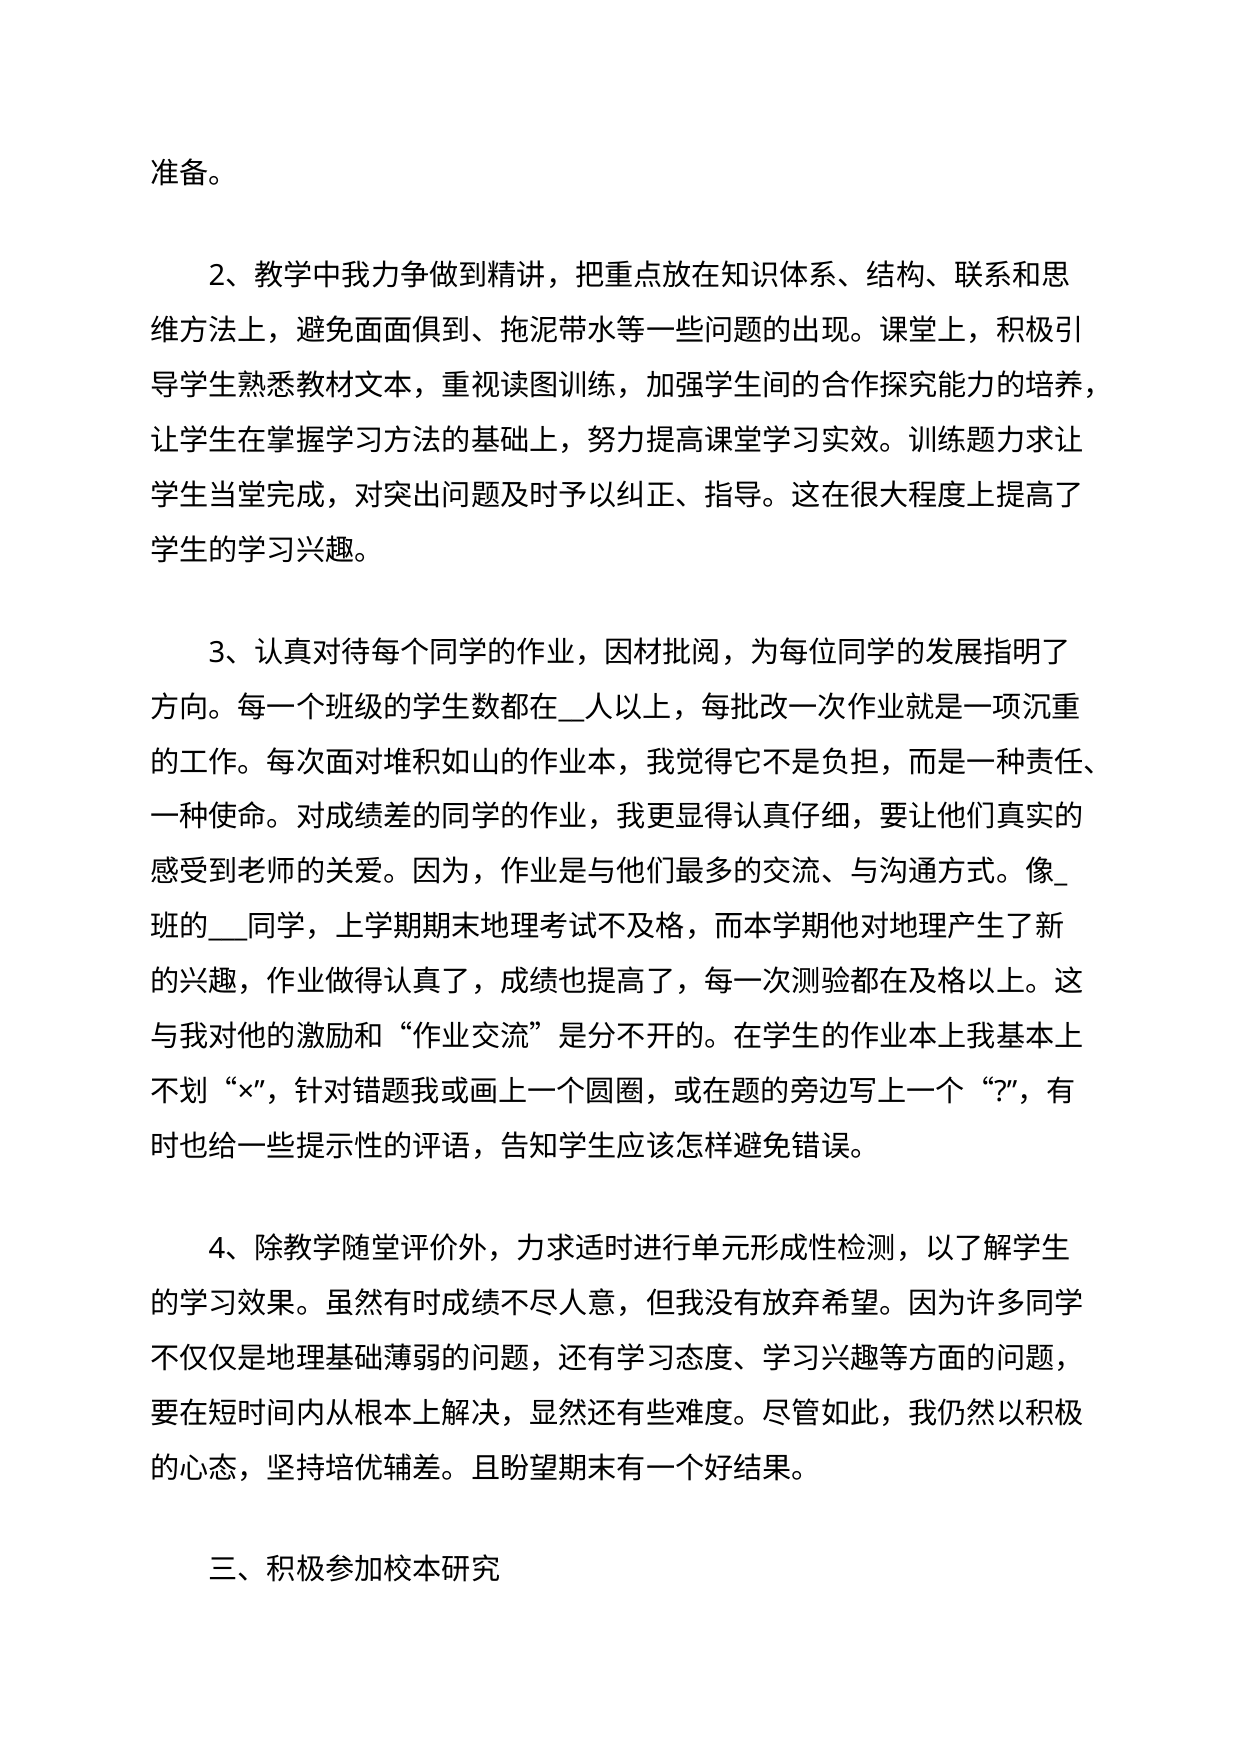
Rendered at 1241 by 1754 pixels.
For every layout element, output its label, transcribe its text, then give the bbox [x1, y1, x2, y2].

text 4、除教学随堂评价外，力求适时进行单元形成性检测，以了解学生的学习效果。虽然有时成绩不尽人意，但我没有放弃希望。因为许多同学不仅仅是地理基础薄弱的问题，还有学习态度、学习兴趣等方面的问题，要在短时间内从根本上解决，显然还有些难度。尽管如此，我仍然以积极的心态，坚持培优辅差。且盼望期末有一个好结果。 [150, 1224, 1090, 1486]
text 3、认真对待每个同学的作业，因材批阅，为每位同学的发展指明了方向。每一个班级的学生数都在__人以上，每批改一次作业就是一项沉重的工作。每次面对堆积如山的作业本，我觉得它不是负担，而是一种责任、一种使命。对成绩差的同学的作业，我更显得认真仔细，要让他们真实的感受到老师的关爱。因为，作业是与他们最多的交流、与沟通方式。像_班的___同学，上学期期末地理考试不及格，而本学期他对地理产生了新的兴趣，作业做得认真了，成绩也提高了，每一次测验都在及格以上。这与我对他的激励和“作业交流”是分不开的。在学生的作业本上我基本上不划“×”，针对错题我或画上一个圆圈，或在题的旁边写上一个“?”，有时也给一些提示性的评语，告知学生应该怎样避免错误。 [150, 628, 1090, 1165]
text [150, 150, 1090, 192]
text 2、教学中我力争做到精讲，把重点放在知识体系、结构、联系和思维方法上，避免面面俱到、拖泥带水等一些问题的出现。课堂上，积极引导学生熟悉教材文本，重视读图训练，加强学生间的合作探究能力的培养，让学生在掌握学习方法的基础上，努力提高课堂学习实效。训练题力求让学生当堂完成，对突出问题及时予以纠正、指导。这在很大程度上提高了学生的学习兴趣。 [150, 252, 1090, 569]
text 三、积极参加校本研究 [150, 1546, 1090, 1588]
